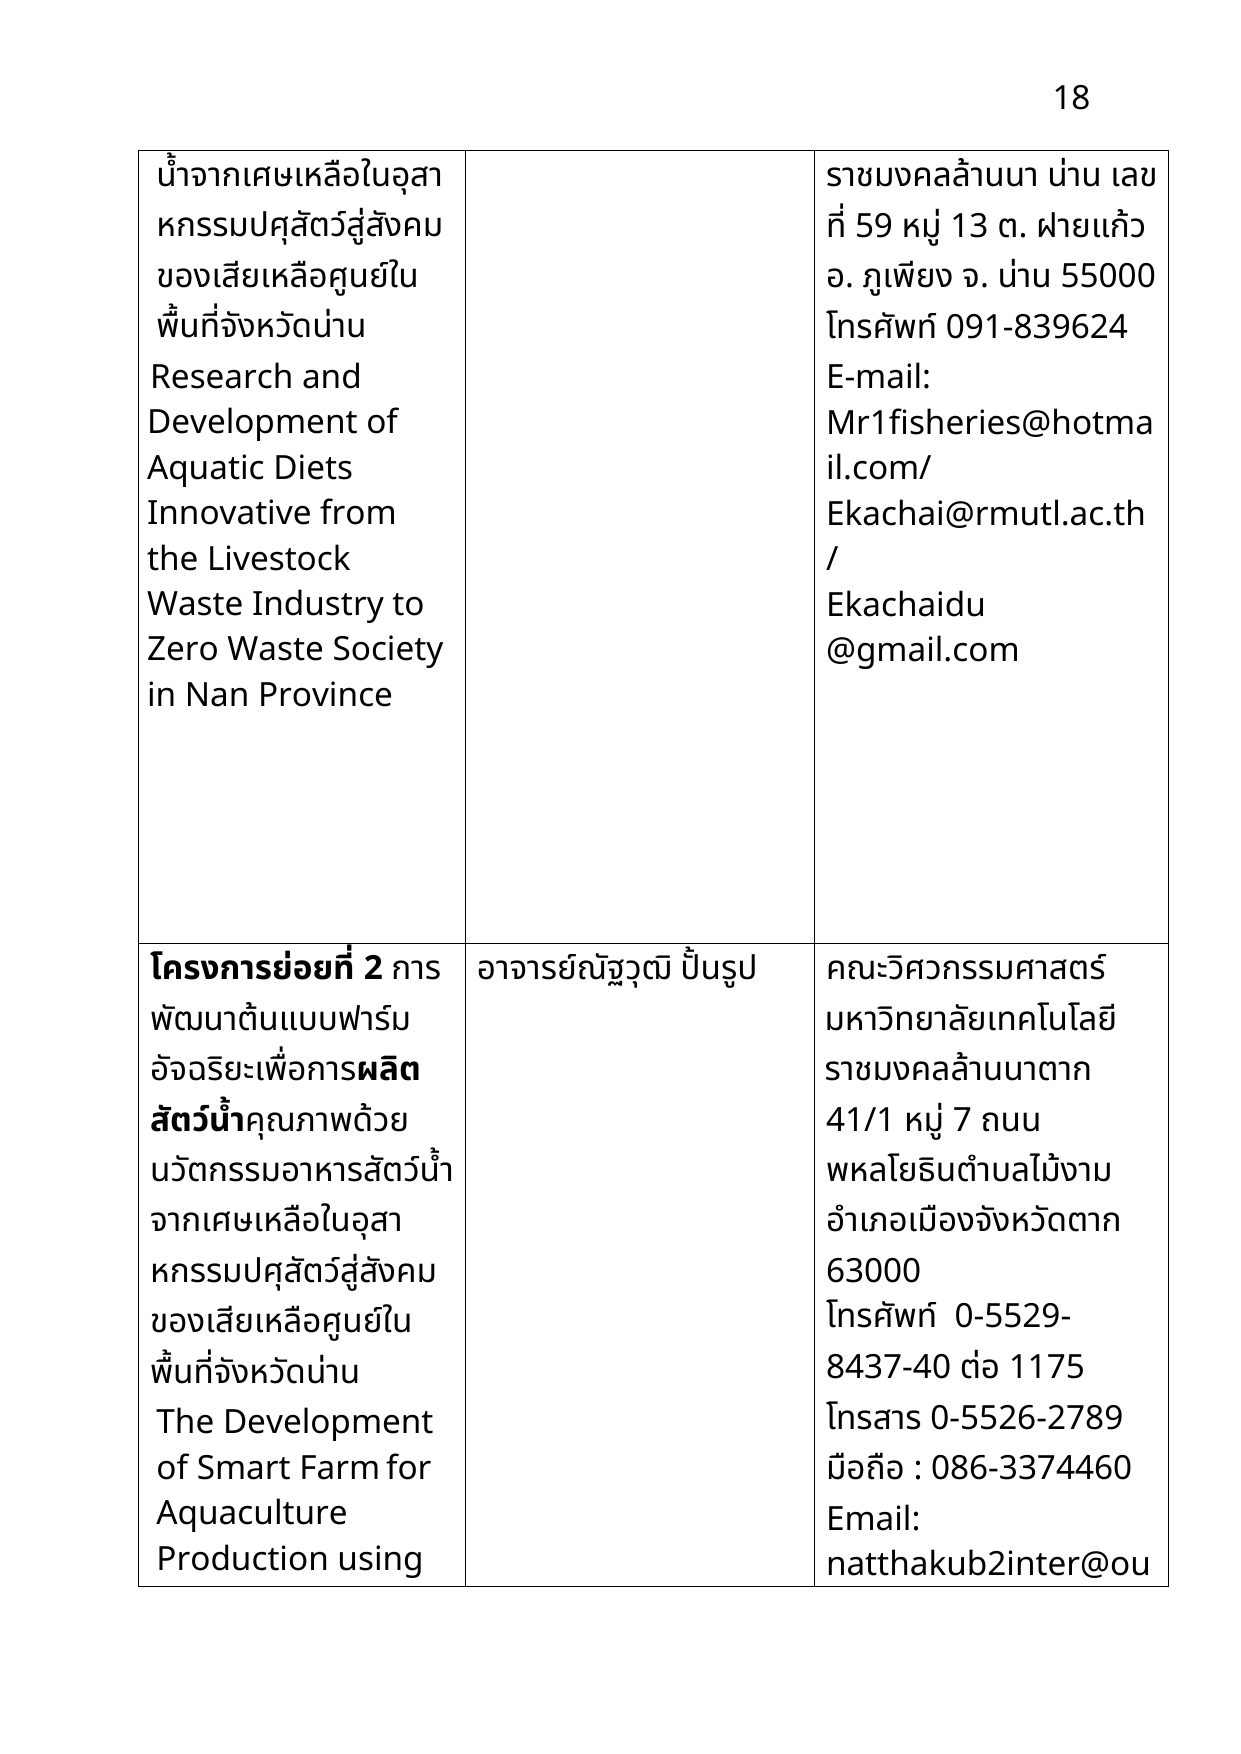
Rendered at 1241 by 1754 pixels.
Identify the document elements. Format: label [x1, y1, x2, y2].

table_cell [466, 944, 814, 1586]
table_cell [139, 151, 465, 943]
table_cell [815, 944, 1168, 1586]
table_cell [466, 151, 814, 943]
table_cell [139, 944, 465, 1586]
table_cell [815, 151, 1168, 943]
